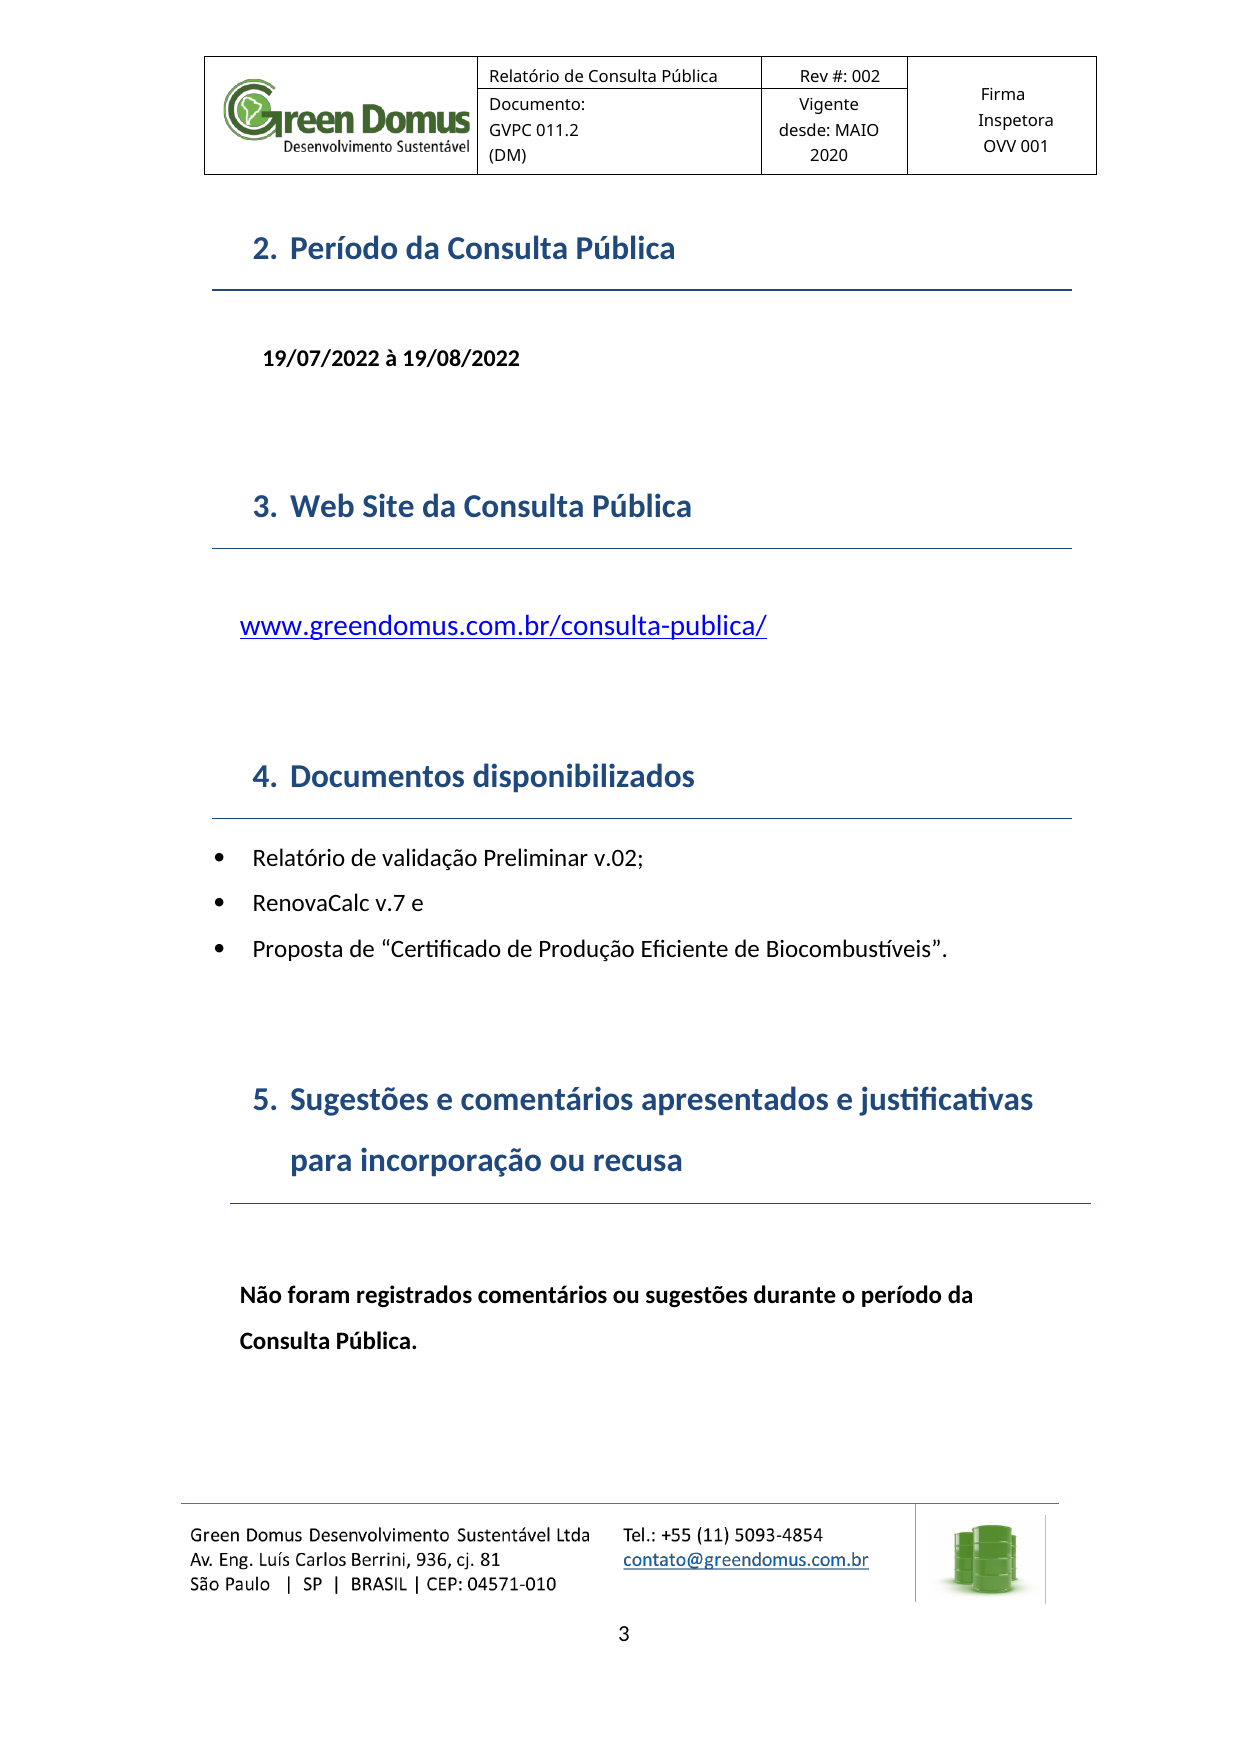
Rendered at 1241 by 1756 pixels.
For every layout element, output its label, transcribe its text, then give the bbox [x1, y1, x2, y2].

picture [223, 79, 470, 152]
picture [177, 1503, 1099, 1608]
text 19/07/2022 à 19/08/2022 [164, 343, 1136, 373]
subtitle Web Site da Consulta Pública [252, 485, 1136, 526]
subtitle Documentos disponibilizados [252, 755, 1136, 796]
subtitle Sugestões e comentários apresentados e justificativas para incorporação ou recusa [252, 1078, 1069, 1179]
list RenovaCalc v.7 e [215, 887, 1136, 918]
list Proposta de “Certificado de Produção Eficiente de Biocombustíveis”. [215, 933, 1136, 992]
text Não foram registrados comentários ou sugestões durante o período da Consulta Pública. [239, 1279, 1069, 1355]
list Relatório de validação Preliminar v.02; [215, 842, 1136, 872]
text www.greendomus.com.br/consulta-publica/ [177, 607, 1136, 643]
subtitle Período da Consulta Pública [252, 227, 1136, 267]
